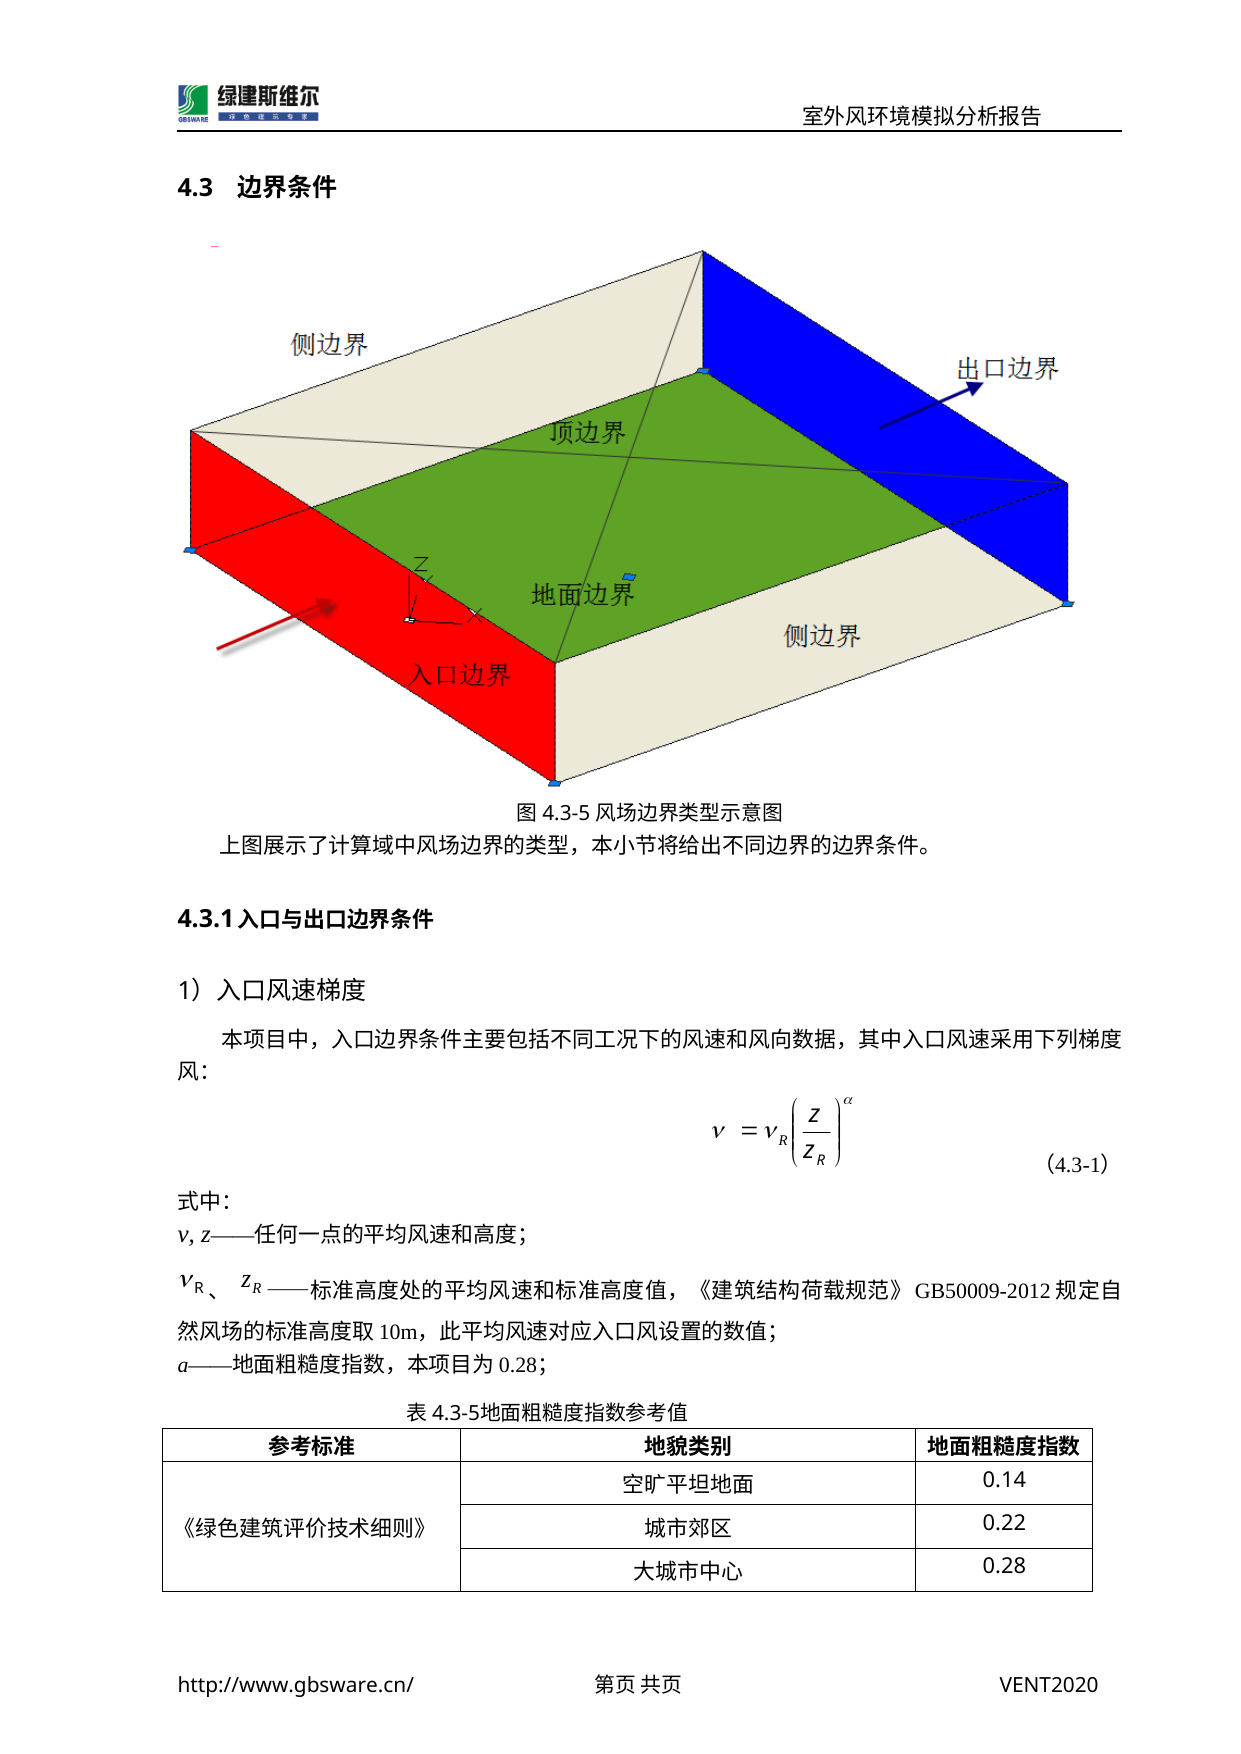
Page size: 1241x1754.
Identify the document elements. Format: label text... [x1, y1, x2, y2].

table_cell 0.14 [916, 1462, 1092, 1504]
picture [177, 246, 1078, 792]
table_header 地貌类别 [461, 1429, 915, 1461]
text （4.3-1） [177, 1086, 1122, 1184]
table_header 地面粗糙度指数 [916, 1429, 1092, 1461]
text v, z——任何一点的平均风速和高度； [177, 1216, 1122, 1249]
table_cell 《绿色建筑评价技术细则》 [163, 1462, 460, 1591]
subtitle 边界条件 [177, 153, 1122, 218]
text 上图展示了计算域中风场边界的类型，本小节将给出不同边界的边界条件。 [177, 828, 1122, 860]
table_cell 城市郊区 [461, 1505, 915, 1547]
text 、 ——标准高度处的平均风速和标准高度值，《建筑结构荷载规范》GB50009-2012规定自然风场的标准高度取10m，此平均风速对应入口风设置的数值； [177, 1249, 1122, 1346]
table_cell 空旷平坦地面 [461, 1462, 915, 1504]
table_cell 0.22 [916, 1505, 1092, 1547]
table_header 参考标准 [163, 1429, 460, 1461]
table_cell 大城市中心 [461, 1549, 915, 1591]
table_cell 0.28 [916, 1549, 1092, 1591]
picture [177, 82, 320, 124]
subtitle 入口与出口边界条件 [177, 885, 1122, 950]
text 本项目中，入口边界条件主要包括不同工况下的风速和风向数据，其中入口风速采用下列梯度风： [177, 1021, 1122, 1086]
text 式中： [177, 1184, 1122, 1216]
text 1）入口风速梯度 [177, 956, 1122, 1021]
text a——地面粗糙度指数，本项目为0.28； [177, 1346, 1122, 1379]
